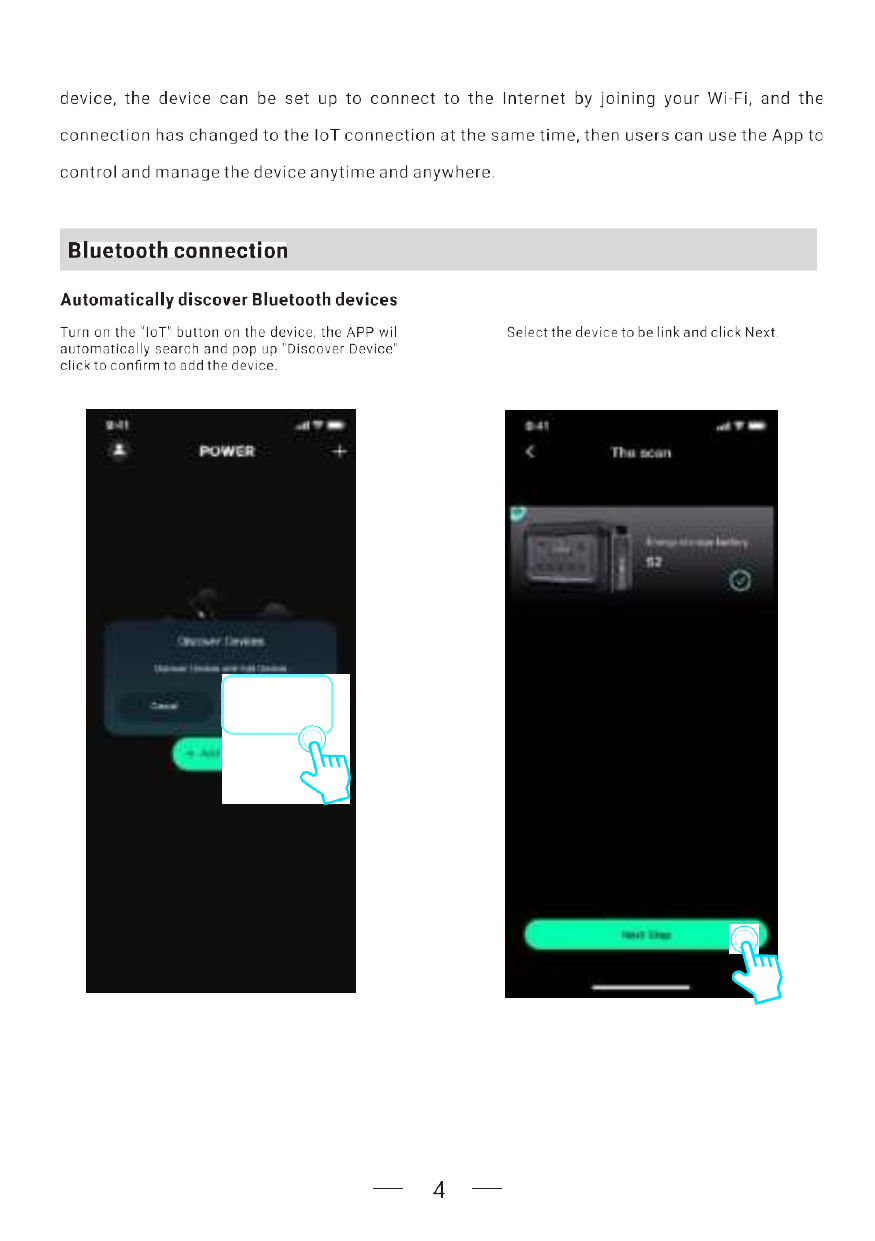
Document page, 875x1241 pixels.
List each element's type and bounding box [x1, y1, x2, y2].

picture [86, 409, 356, 993]
picture [69, 241, 287, 258]
picture [505, 410, 778, 998]
picture [60, 326, 399, 370]
picture [60, 292, 397, 309]
picture [61, 91, 823, 181]
picture [507, 326, 778, 337]
picture [433, 1181, 445, 1198]
